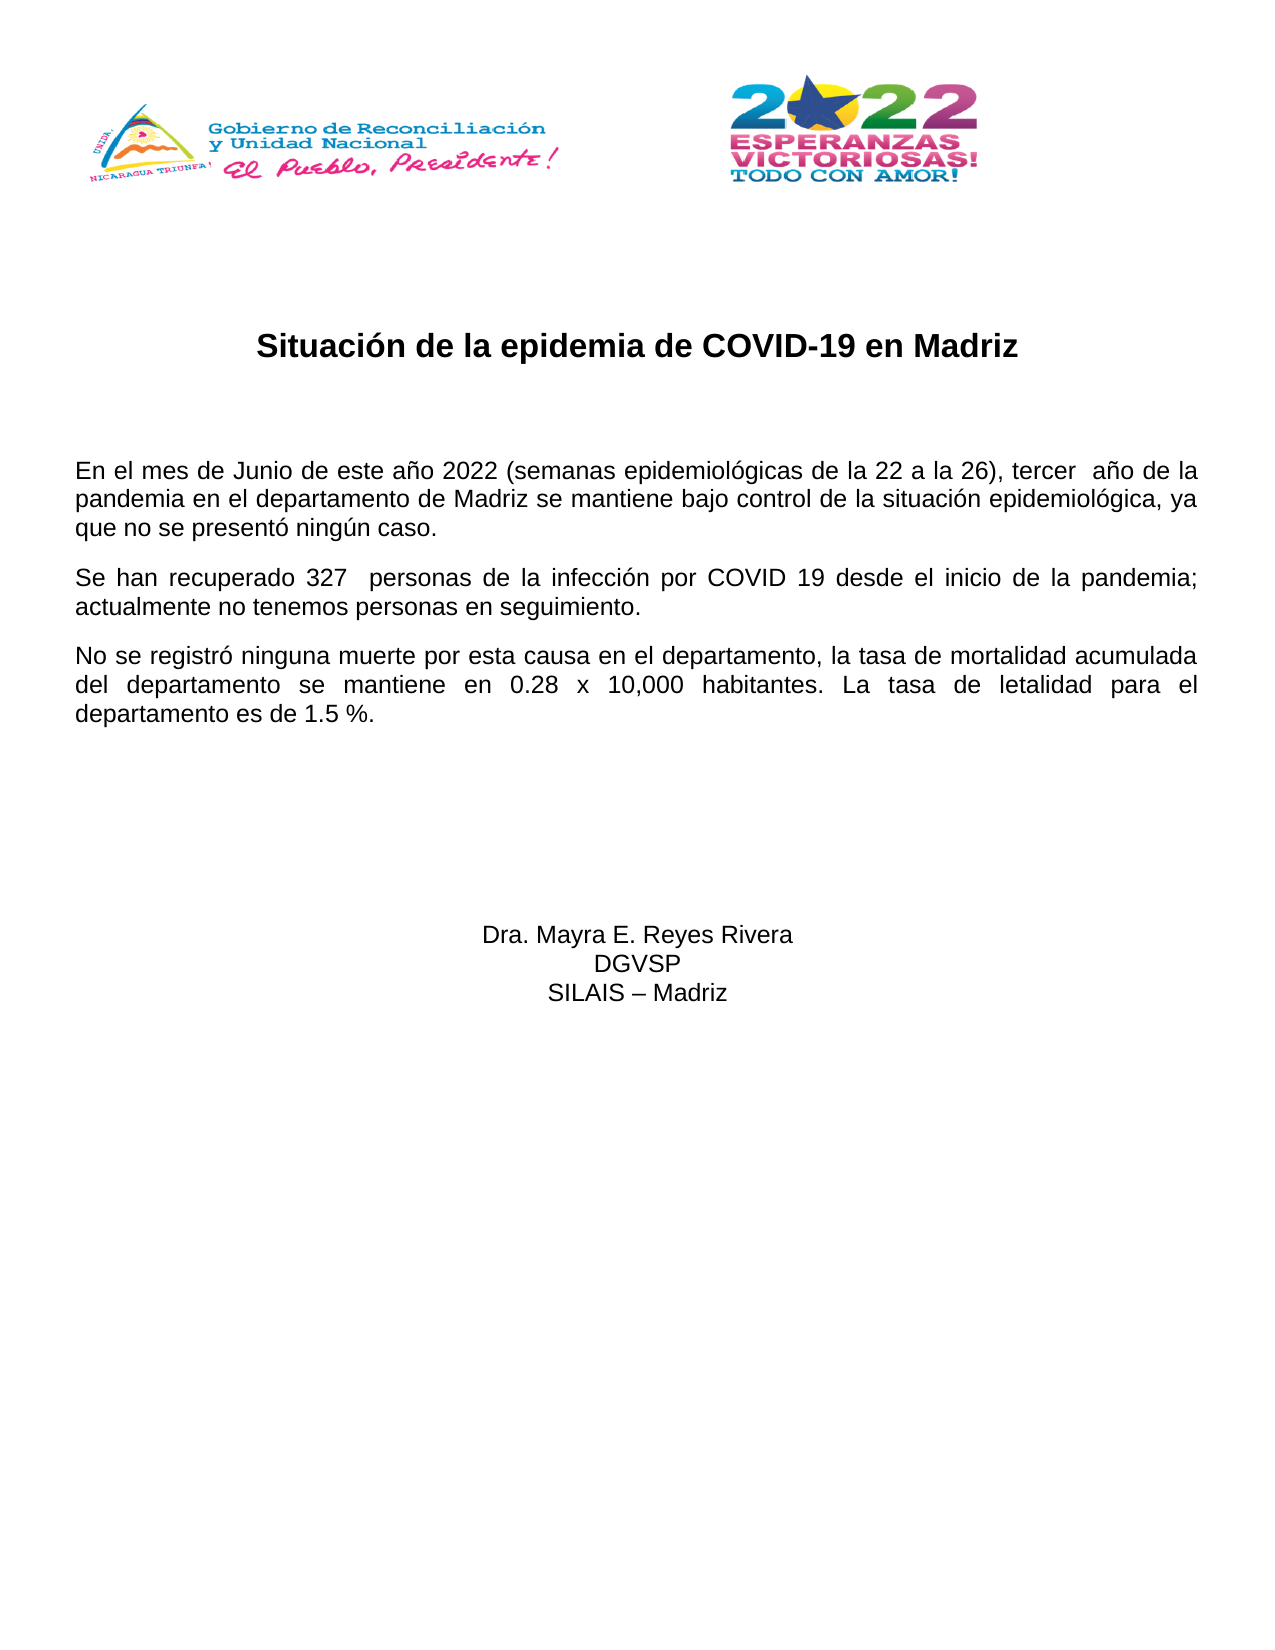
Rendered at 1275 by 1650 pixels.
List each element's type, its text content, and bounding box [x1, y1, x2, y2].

text En el mes de Junio de este año 2022 (semanas epidemiológicas de la 22 a la 26), tercer año de la pandemia en el departamento de Madriz se mantiene bajo control de la situación epidemiológica, ya que no se presentó ningún caso. [75, 456, 1200, 542]
text No se registró ninguna muerte por esta causa en el departamento, la tasa de mortalidad acumulada del departamento se mantiene en 0.28 x 10,000 habitantes. La tasa de letalidad para el departamento es de 1.5 %. [75, 641, 1200, 727]
text Dra. Mayra E. Reyes Rivera [75, 920, 1200, 949]
text Situación de la epidemia de COVID-19 en Madriz [75, 326, 1200, 364]
text Se han recuperado 327 personas de la infección por COVID 19 desde el inicio de la pandemia; actualmente no tenemos personas en seguimiento. [75, 563, 1200, 620]
text SILAIS – Madriz [75, 978, 1200, 1006]
text DGVSP [75, 949, 1200, 978]
